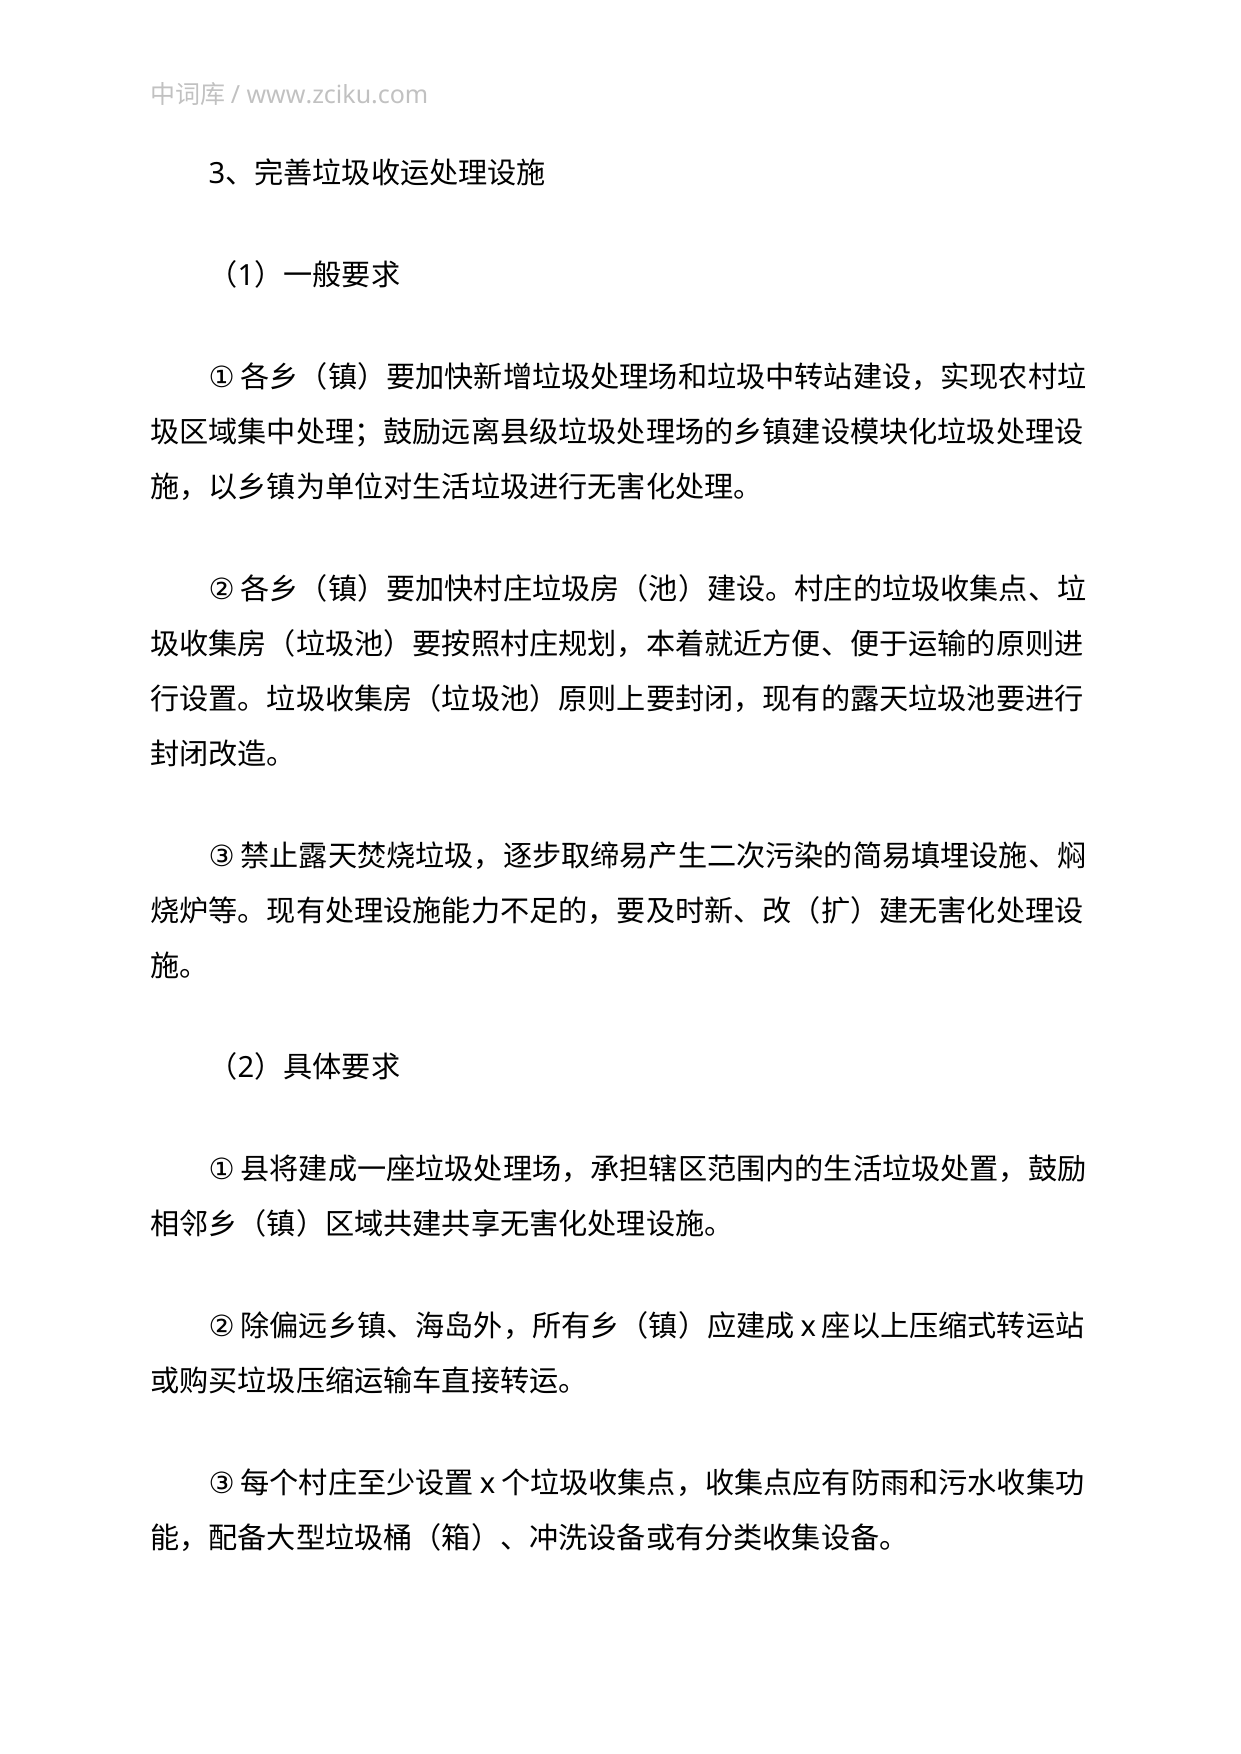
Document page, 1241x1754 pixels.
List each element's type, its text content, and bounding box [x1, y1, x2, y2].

text ③每个村庄至少设置x个垃圾收集点，收集点应有防雨和污水收集功能，配备大型垃圾桶（箱）、冲洗设备或有分类收集设备。 [150, 1459, 1090, 1557]
text ①县将建成一座垃圾处理场，承担辖区范围内的生活垃圾处置，鼓励相邻乡（镇）区域共建共享无害化处理设施。 [150, 1146, 1090, 1243]
text ②除偏远乡镇、海岛外，所有乡（镇）应建成x座以上压缩式转运站或购买垃圾压缩运输车直接转运。 [150, 1303, 1090, 1400]
text （2）具体要求 [150, 1044, 1090, 1086]
text ②各乡（镇）要加快村庄垃圾房（池）建设。村庄的垃圾收集点、垃圾收集房（垃圾池）要按照村庄规划，本着就近方便、便于运输的原则进行设置。垃圾收集房（垃圾池）原则上要封闭，现有的露天垃圾池要进行封闭改造。 [150, 566, 1090, 773]
text （1）一般要求 [150, 252, 1090, 294]
text 3、完善垃圾收运处理设施 [150, 150, 1090, 192]
text ③禁止露天焚烧垃圾，逐步取缔易产生二次污染的简易填埋设施、焖烧炉等。现有处理设施能力不足的，要及时新、改（扩）建无害化处理设施。 [150, 832, 1090, 984]
text ①各乡（镇）要加快新增垃圾处理场和垃圾中转站建设，实现农村垃圾区域集中处理；鼓励远离县级垃圾处理场的乡镇建设模块化垃圾处理设施，以乡镇为单位对生活垃圾进行无害化处理。 [150, 354, 1090, 506]
